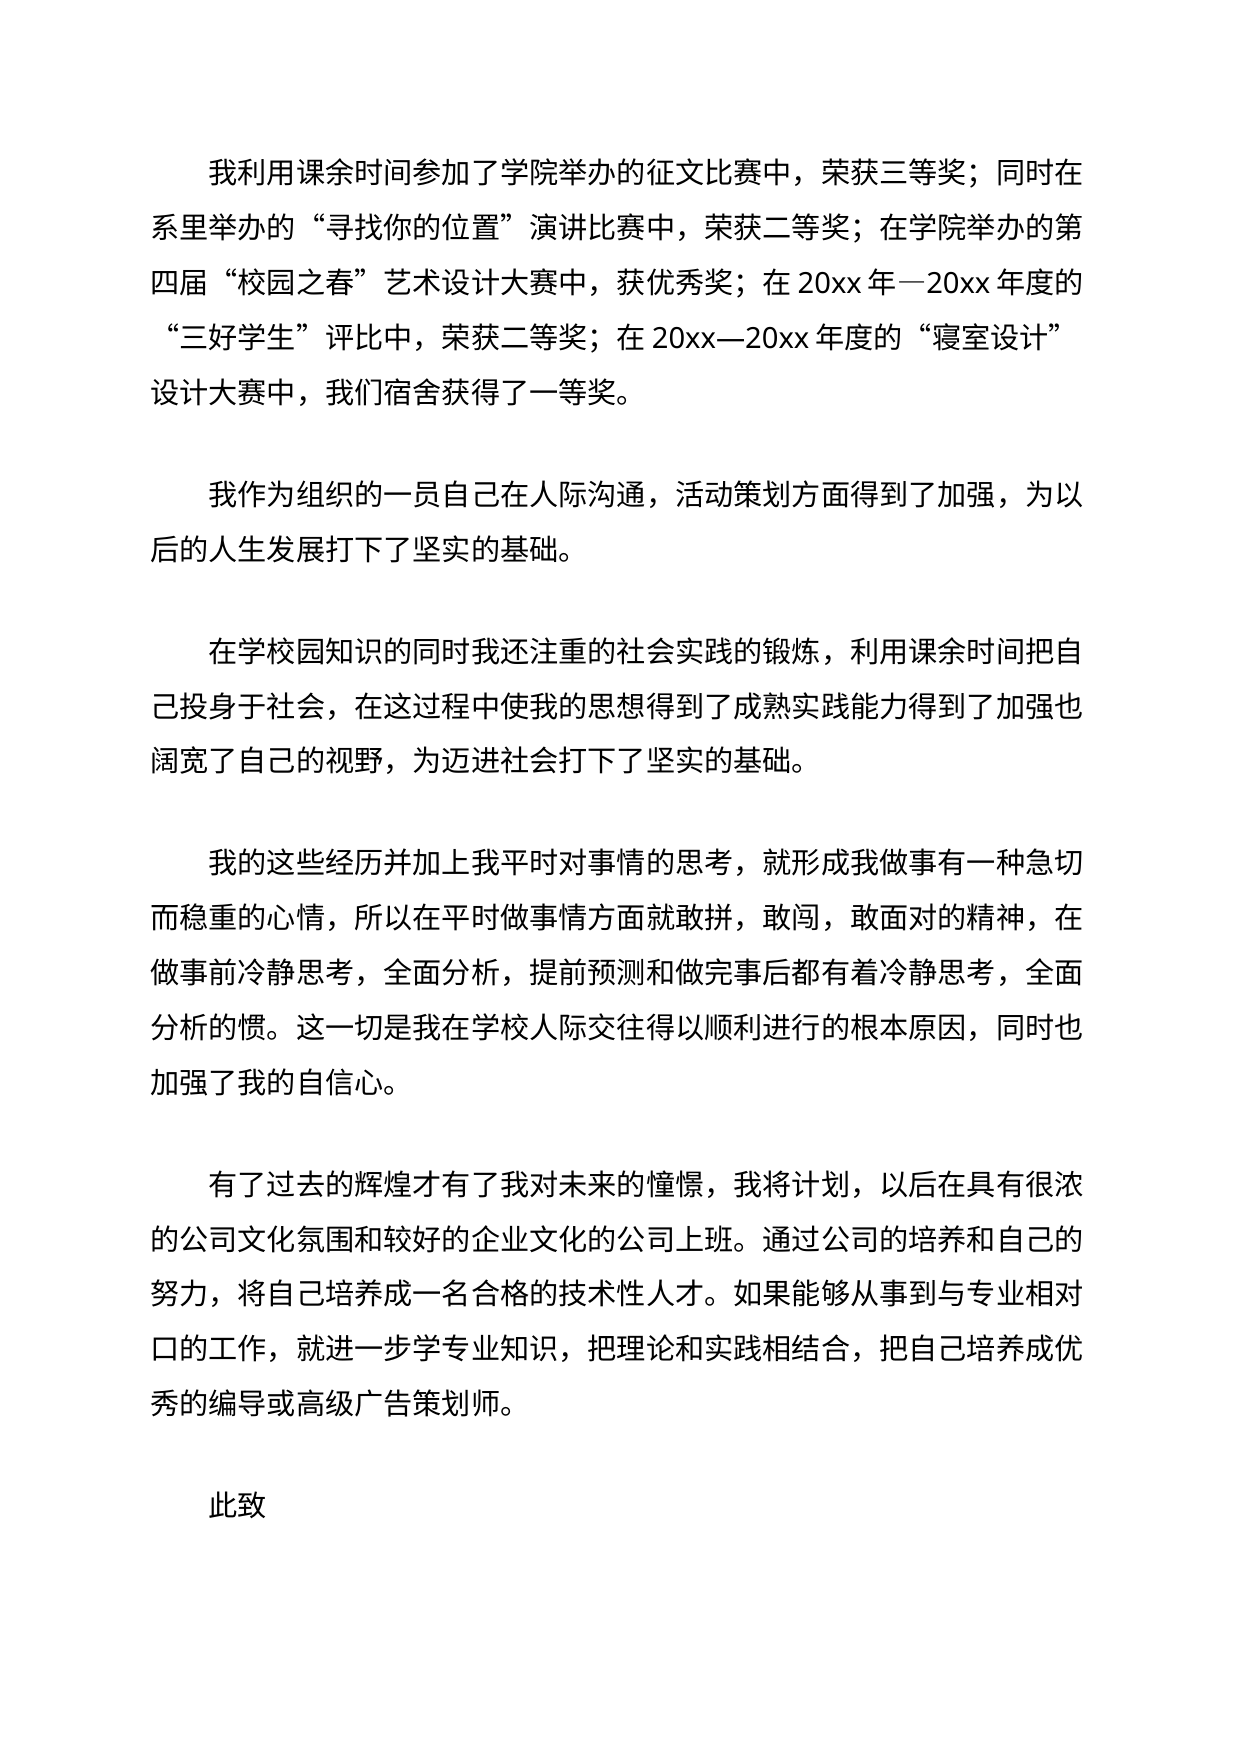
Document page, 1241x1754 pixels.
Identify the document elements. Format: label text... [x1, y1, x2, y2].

text 我作为组织的一员自己在人际沟通，活动策划方面得到了加强，为以后的人生发展打下了坚实的基础。 [150, 472, 1090, 569]
text 在学校园知识的同时我还注重的社会实践的锻炼，利用课余时间把自己投身于社会，在这过程中使我的思想得到了成熟实践能力得到了加强也阔宽了自己的视野，为迈进社会打下了坚实的基础。 [150, 628, 1090, 780]
text 我的这些经历并加上我平时对事情的思考，就形成我做事有一种急切而稳重的心情，所以在平时做事情方面就敢拼，敢闯，敢面对的精神，在做事前冷静思考，全面分析，提前预测和做完事后都有着冷静思考，全面分析的惯。这一切是我在学校人际交往得以顺利进行的根本原因，同时也加强了我的自信心。 [150, 840, 1090, 1102]
text 我利用课余时间参加了学院举办的征文比赛中，荣获三等奖；同时在系里举办的“寻找你的位置”演讲比赛中，荣获二等奖；在学院举办的第四届“校园之春”艺术设计大赛中，获优秀奖；在20xx年—20xx年度的“三好学生”评比中，荣获二等奖；在20xx—20xx年度的“寝室设计”设计大赛中，我们宿舍获得了一等奖。 [150, 150, 1090, 412]
text 有了过去的辉煌才有了我对未来的憧憬，我将计划，以后在具有很浓的公司文化氛围和较好的企业文化的公司上班。通过公司的培养和自己的努力，将自己培养成一名合格的技术性人才。如果能够从事到与专业相对口的工作，就进一步学专业知识，把理论和实践相结合，把自己培养成优秀的编导或高级广告策划师。 [150, 1161, 1090, 1423]
text 此致 [150, 1482, 1090, 1525]
